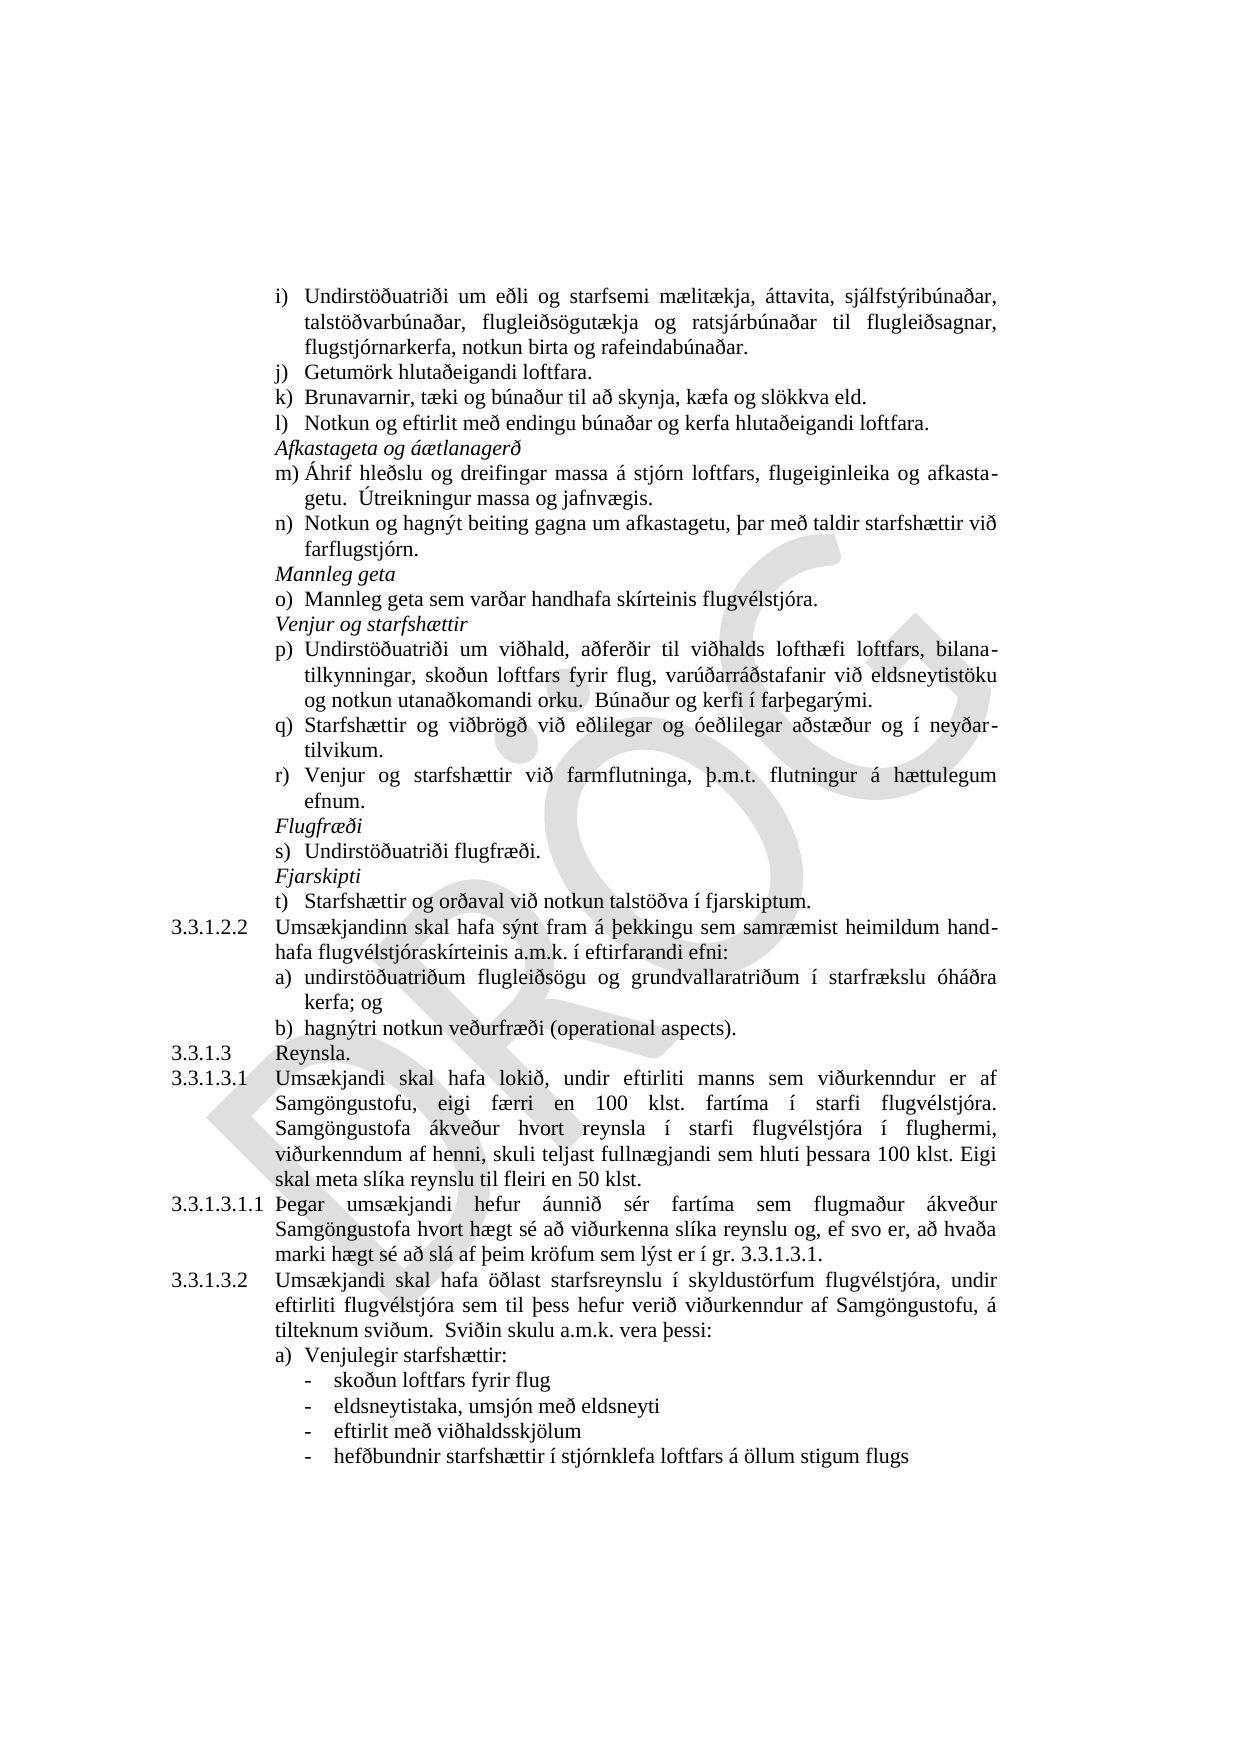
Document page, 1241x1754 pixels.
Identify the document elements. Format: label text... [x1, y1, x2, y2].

text p) Undirstöðuatriði um viðhald, aðferðir til viðhalds lofthæfi loftfars, bilanatilkynningar, skoðun loftfars fyrir flug, varúðarráðstafanir við eldsneytistöku og notkun utanaðkomandi orku. Búnaður og kerfi í farþegarými. [171, 636, 998, 712]
text Afkastageta og áætlanagerð [171, 435, 998, 460]
text j) Getumörk hlutaðeigandi loftfara. [171, 359, 998, 384]
text k) Brunavarnir, tæki og búnaður til að skynja, kæfa og slökkva eld. [171, 384, 998, 409]
text - hefðbundnir starfshættir í stjórnklefa loftfars á öllum stigum flugs [171, 1443, 998, 1468]
text - skoðun loftfars fyrir flug [171, 1367, 998, 1393]
text l) Notkun og eftirlit með endingu búnaðar og kerfa hlutaðeigandi loftfara. [171, 409, 998, 435]
text Flugfræði [171, 813, 998, 838]
text t) Starfshættir og orðaval við notkun talstöðva í fjarskiptum. [171, 888, 998, 914]
text 3.3.1.3.1.1 Þegar umsækjandi hefur áunnið sér fartíma sem flugmaður ákveður Samgöngustofa hvort hægt sé að viðurkenna slíka reynslu og, ef svo er, að hvaða marki hægt sé að slá af þeim kröfum sem lýst er í gr. 3.3.1.3.1. [171, 1191, 998, 1267]
text - eftirlit með viðhaldsskjölum [171, 1418, 998, 1443]
text q) Starfshættir og viðbrögð við eðlilegar og óeðlilegar aðstæður og í neyðartilvikum. [171, 712, 998, 762]
text o) Mannleg geta sem varðar handhafa skírteinis flugvélstjóra. [171, 586, 998, 611]
text m) Áhrif hleðslu og dreifingar massa á stjórn loftfars, flugeiginleika og afkastagetu. Útreikningur massa og jafnvægis. [171, 460, 998, 510]
text Fjarskipti [171, 863, 998, 888]
text 3.3.1.3.2 Umsækjandi skal hafa öðlast starfsreynslu í skyldustörfum flugvélstjóra, undir eftirliti flugvélstjóra sem til þess hefur verið viðurkenndur af Samgöngustofu, á tilteknum sviðum. Sviðin skulu a.m.k. vera þessi: [171, 1267, 998, 1342]
text r) Venjur og starfshættir við farmflutninga, þ.m.t. flutningur á hættulegum efnum. [171, 762, 998, 813]
text i) Undirstöðuatriði um eðli og starfsemi mælitækja, áttavita, sjálfstýribúnaðar, talstöðvarbúnaðar, flugleiðsögutækja og ratsjárbúnaðar til flugleiðsagnar, flugstjórnarkerfa, notkun birta og rafeindabúnaðar. [171, 283, 998, 359]
text a) undirstöðuatriðum flugleiðsögu og grundvallaratriðum í starfrækslu óháðra kerfa; og [171, 964, 998, 1014]
text n) Notkun og hagnýt beiting gagna um afkastagetu, þar með taldir starfshættir við farflugstjórn. [171, 510, 998, 561]
text 3.3.1.3 Reynsla. [171, 1040, 998, 1065]
text s) Undirstöðuatriði flugfræði. [171, 838, 998, 863]
text a) Venjulegir starfshættir: [171, 1342, 998, 1367]
text 3.3.1.2.2 Umsækjandinn skal hafa sýnt fram á þekkingu sem samræmist heimildum handhafa flugvélstjóraskírteinis a.m.k. í eftirfarandi efni: [171, 914, 998, 964]
text 3.3.1.3.1 Umsækjandi skal hafa lokið, undir eftirliti manns sem viðurkenndur er af Samgöngustofu, eigi færri en 100 klst. fartíma í starfi flugvélstjóra. Samgöngustofa ákveður hvort reynsla í starfi flugvélstjóra í flughermi, viðurkenndum af henni, skuli teljast fullnægjandi sem hluti þessara 100 klst. Eigi skal meta slíka reynslu til fleiri en 50 klst. [171, 1065, 998, 1191]
text Mannleg geta [171, 561, 998, 586]
text - eldsneytistaka, umsjón með eldsneyti [171, 1393, 998, 1418]
text b) hagnýtri notkun veðurfræði (operational aspects). [171, 1014, 998, 1040]
text Venjur og starfshættir [171, 611, 998, 636]
